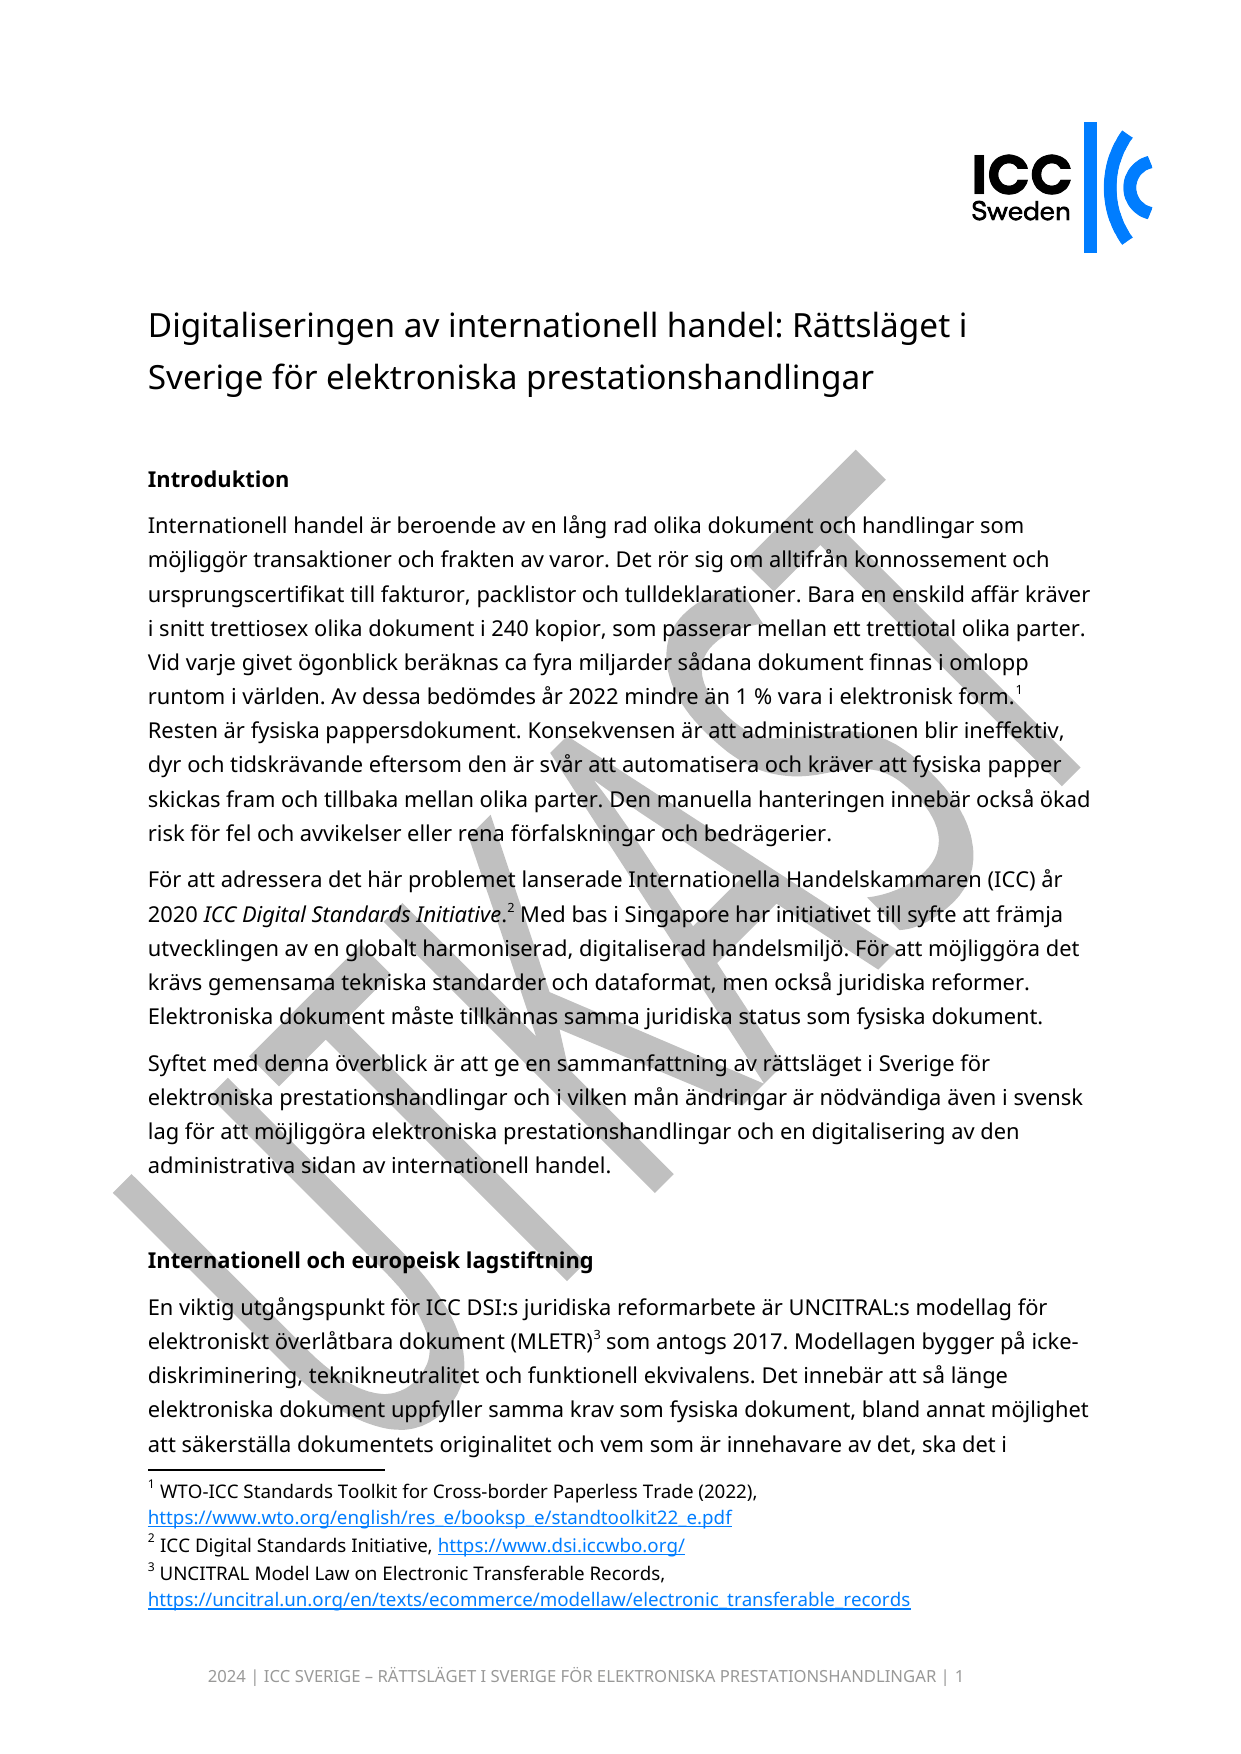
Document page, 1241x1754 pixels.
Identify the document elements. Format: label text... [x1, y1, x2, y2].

list För att adressera det här problemet lanserade Internationella Handelskammaren (ICC) år 2020 ICC Digital Standards Initiative. Med bas i Singapore har initiativet till syfte att främja utvecklingen av en globalt harmoniserad, digitaliserad handelsmiljö. För att möjliggöra det krävs gemensama tekniska standarder och dataformat, men också juridiska reformer. Elektroniska dokument måste tillkännas samma juridiska status som fysiska dokument. [148, 864, 1092, 1031]
list Digitaliseringen av internationell handel: Rättsläget i Sverige för elektroniska prestationshandlingar [148, 302, 1092, 399]
picture [972, 122, 1153, 253]
list Internationell och europeisk lagstiftning [148, 1245, 1092, 1275]
list Syftet med denna överblick är att ge en sammanfattning av rättsläget i Sverige för elektroniska prestationshandlingar och i vilken mån ändringar är nödvändiga även i svensk lag för att möjliggöra elektroniska prestationshandlingar och en digitalisering av den administrativa sidan av internationell handel. [148, 1048, 1092, 1180]
list Introduktion [148, 463, 1092, 493]
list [148, 1292, 1092, 1458]
list Internationell handel är beroende av en lång rad olika dokument och handlingar som möjliggör transaktioner och frakten av varor. Det rör sig om alltifrån konnossement och ursprungscertifikat till fakturor, packlistor och tulldeklarationer. Bara en enskild affär kräver i snitt trettiosex olika dokument i 240 kopior, som passerar mellan ett trettiotal olika parter. Vid varje givet ögonblick beräknas ca fyra miljarder sådana dokument finnas i omlopp runtom i världen. Av dessa bedömdes år 2022 mindre än 1 % vara i elektronisk form. Resten är fysiska pappersdokument. Konsekvensen är att administrationen blir ineffektiv, dyr och tidskrävande eftersom den är svår att automatisera och kräver att fysiska papper skickas fram och tillbaka mellan olika parter. Den manuella hanteringen innebär också ökad risk för fel och avvikelser eller rena förfalskningar och bedrägerier. [148, 510, 1092, 847]
